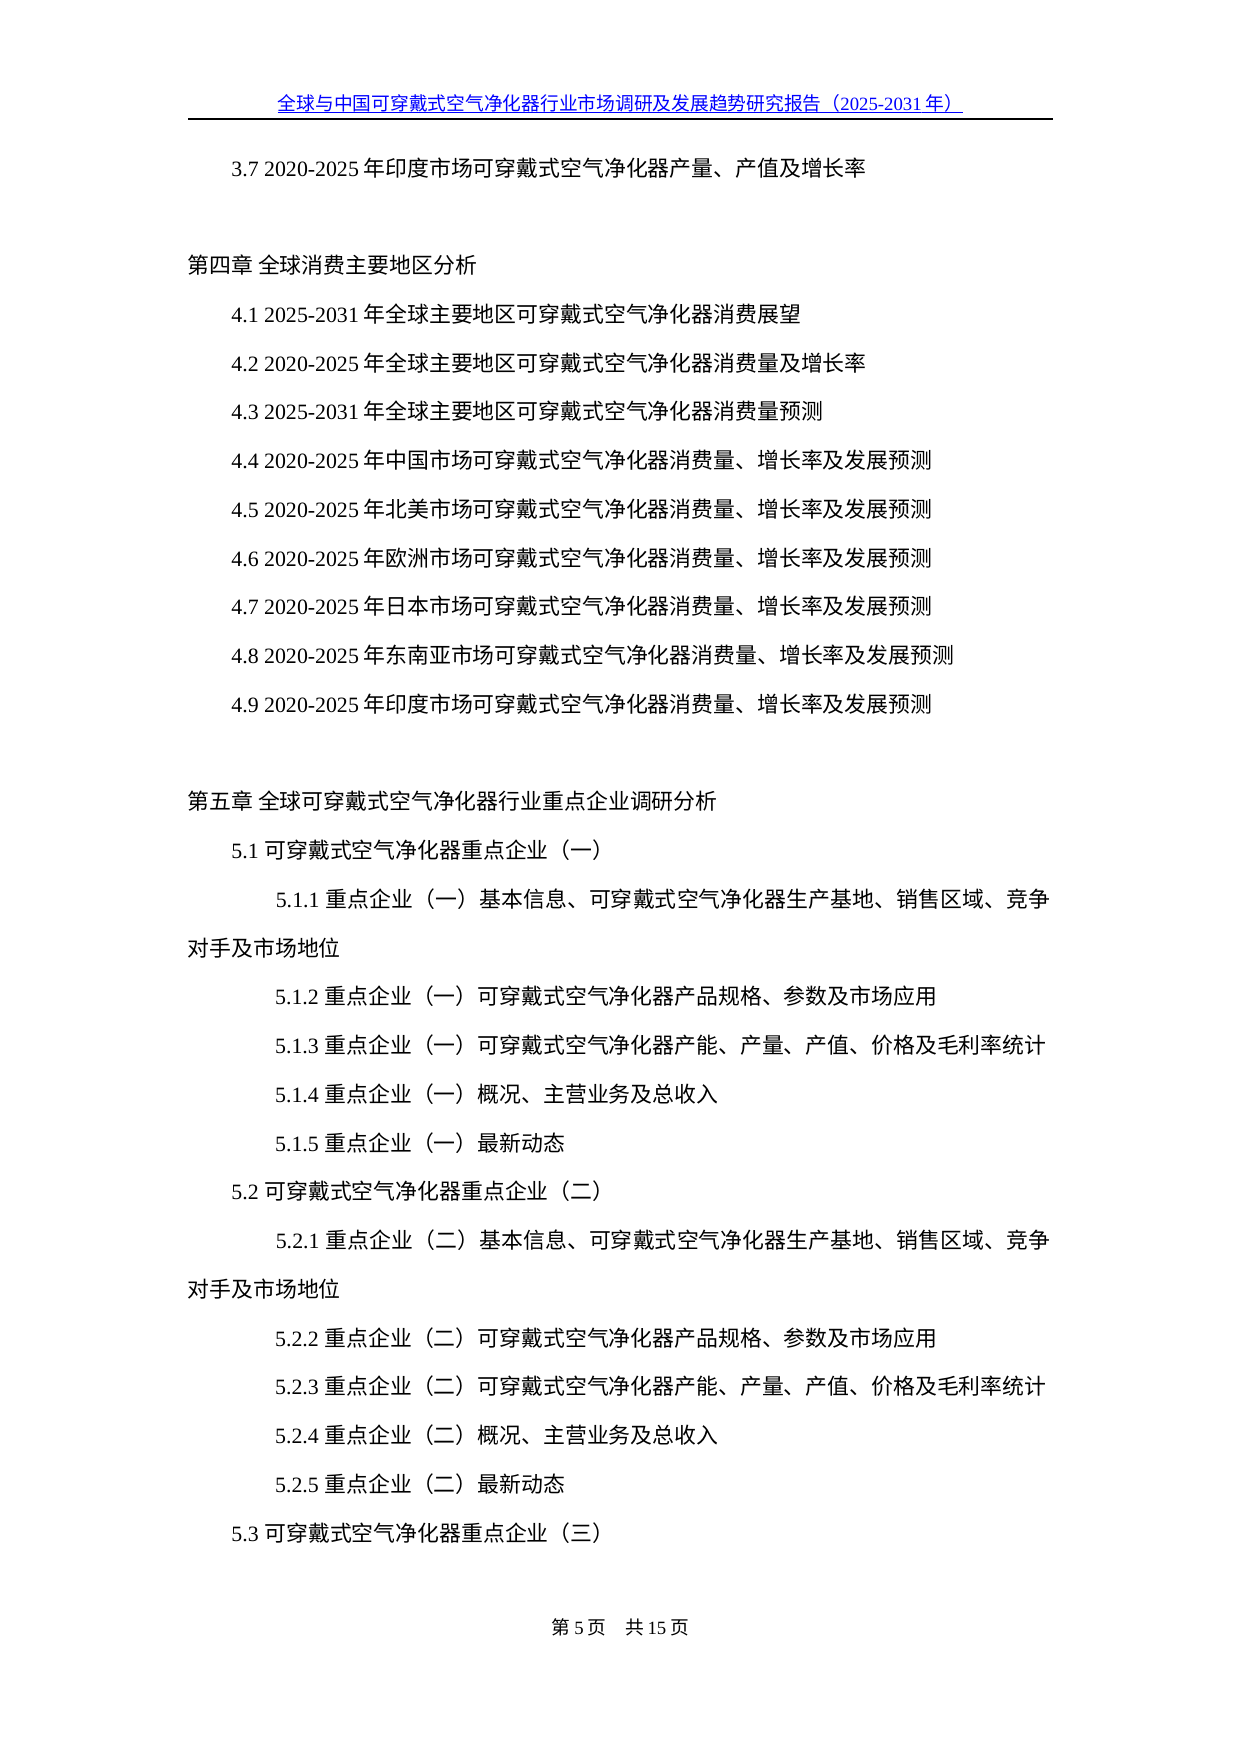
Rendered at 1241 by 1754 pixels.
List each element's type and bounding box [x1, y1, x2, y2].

text [187, 150, 1053, 1548]
